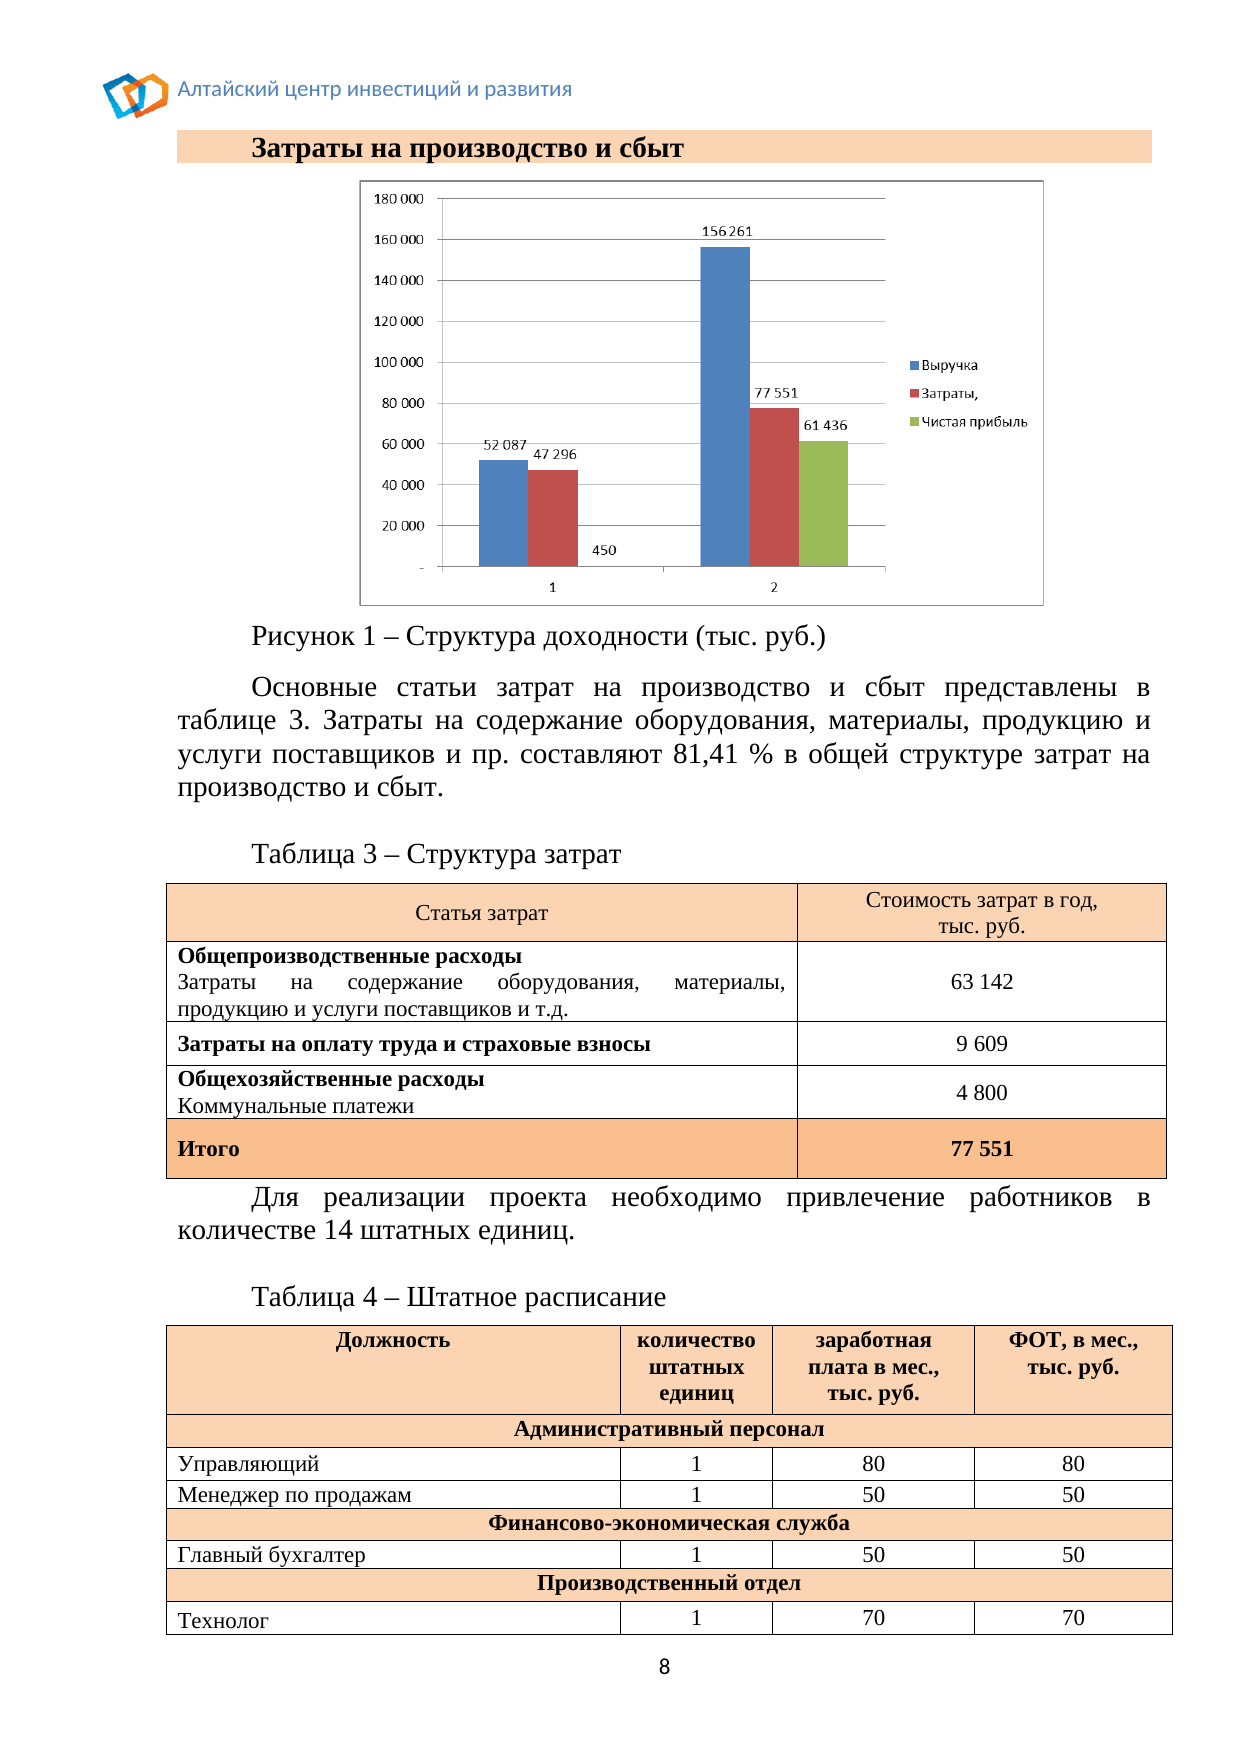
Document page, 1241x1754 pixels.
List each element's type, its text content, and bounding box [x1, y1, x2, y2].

table_header Статья затрат [167, 884, 797, 941]
table_cell Производственный отдел [167, 1569, 1172, 1601]
picture [102, 73, 169, 119]
table_cell 9 609 [798, 1022, 1166, 1064]
table_cell 4 800 [798, 1066, 1166, 1118]
table_header заработная плата в мес., тыс. руб. [773, 1326, 974, 1414]
table_cell 1 [621, 1481, 772, 1508]
table_header ФОТ, в мес., тыс. руб. [975, 1326, 1172, 1414]
table_header Стоимость затрат в год, тыс. руб. [798, 884, 1166, 941]
table_cell 70 [773, 1602, 974, 1633]
table_cell 77 551 [798, 1119, 1166, 1178]
text Таблица 3 – Структура затрат [177, 837, 1152, 870]
table_cell Главный бухгалтер [167, 1541, 620, 1568]
table_cell 50 [773, 1481, 974, 1508]
table_cell 1 [621, 1448, 772, 1479]
table_cell Административный персонал [167, 1415, 1172, 1447]
table_header Должность [167, 1326, 620, 1414]
table_cell Общепроизводственные расходы Затраты на содержание оборудования, материалы, продукцию и услуги поставщиков и т.д. [167, 942, 797, 1021]
table_cell 1 [621, 1541, 772, 1568]
table_cell 50 [975, 1541, 1172, 1568]
table_cell 70 [975, 1602, 1172, 1633]
table_cell 80 [773, 1448, 974, 1479]
table_cell Финансово-экономическая служба [167, 1509, 1172, 1540]
table_cell 50 [773, 1541, 974, 1568]
table_cell 1 [621, 1602, 772, 1633]
text Рисунок 1 – Структура доходности (тыс. руб.) [177, 618, 1152, 652]
subtitle Затраты на производство и сбыт [177, 130, 1152, 163]
table_cell Затраты на оплату труда и страховые взносы [167, 1022, 797, 1064]
table_cell Менеджер по продажам [167, 1481, 620, 1508]
table_cell Итого [167, 1119, 797, 1178]
table_header количество штатных единиц [621, 1326, 772, 1414]
text Основные статьи затрат на производство и сбыт представлены в таблице 3. Затраты на содержание оборудования, материалы, продукцию и услуги поставщиков и пр. составляют 81,41 % в общей структуре затрат на производство и сбыт. [177, 669, 1152, 803]
text Для реализации проекта необходимо привлечение работников в количестве 14 штатных единиц. [177, 1179, 1152, 1246]
table_cell Управляющий [167, 1448, 620, 1479]
table_cell Технолог [167, 1602, 620, 1633]
text Таблица 4 – Штатное расписание [177, 1279, 1152, 1313]
picture [359, 180, 1044, 606]
table_cell 50 [975, 1481, 1172, 1508]
table_cell Общехозяйственные расходы Коммунальные платежи [167, 1066, 797, 1118]
picture [102, 87, 116, 119]
table_cell 63 142 [798, 942, 1166, 1021]
table_cell 80 [975, 1448, 1172, 1479]
